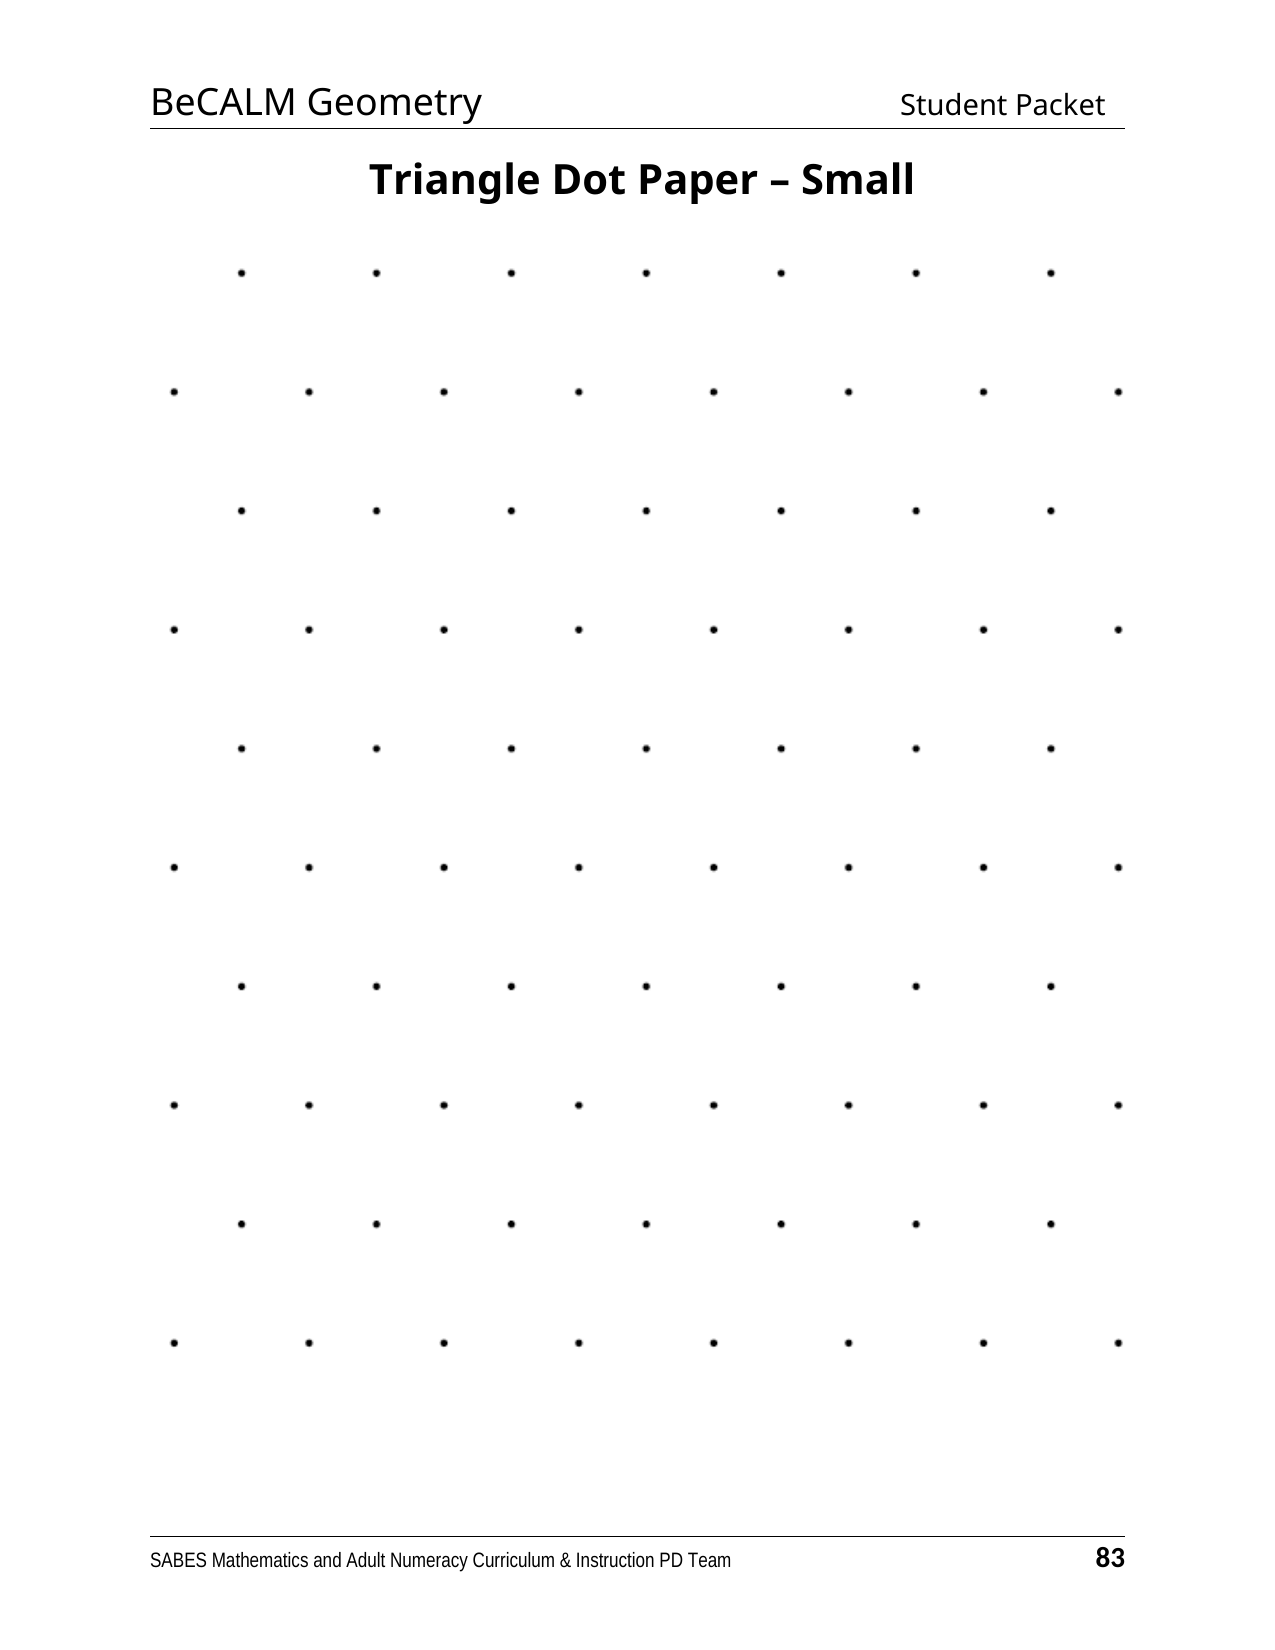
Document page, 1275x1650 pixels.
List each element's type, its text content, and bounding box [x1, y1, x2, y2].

picture [112, 231, 1207, 1393]
subtitle Triangle Dot Paper – Small [150, 150, 1134, 207]
